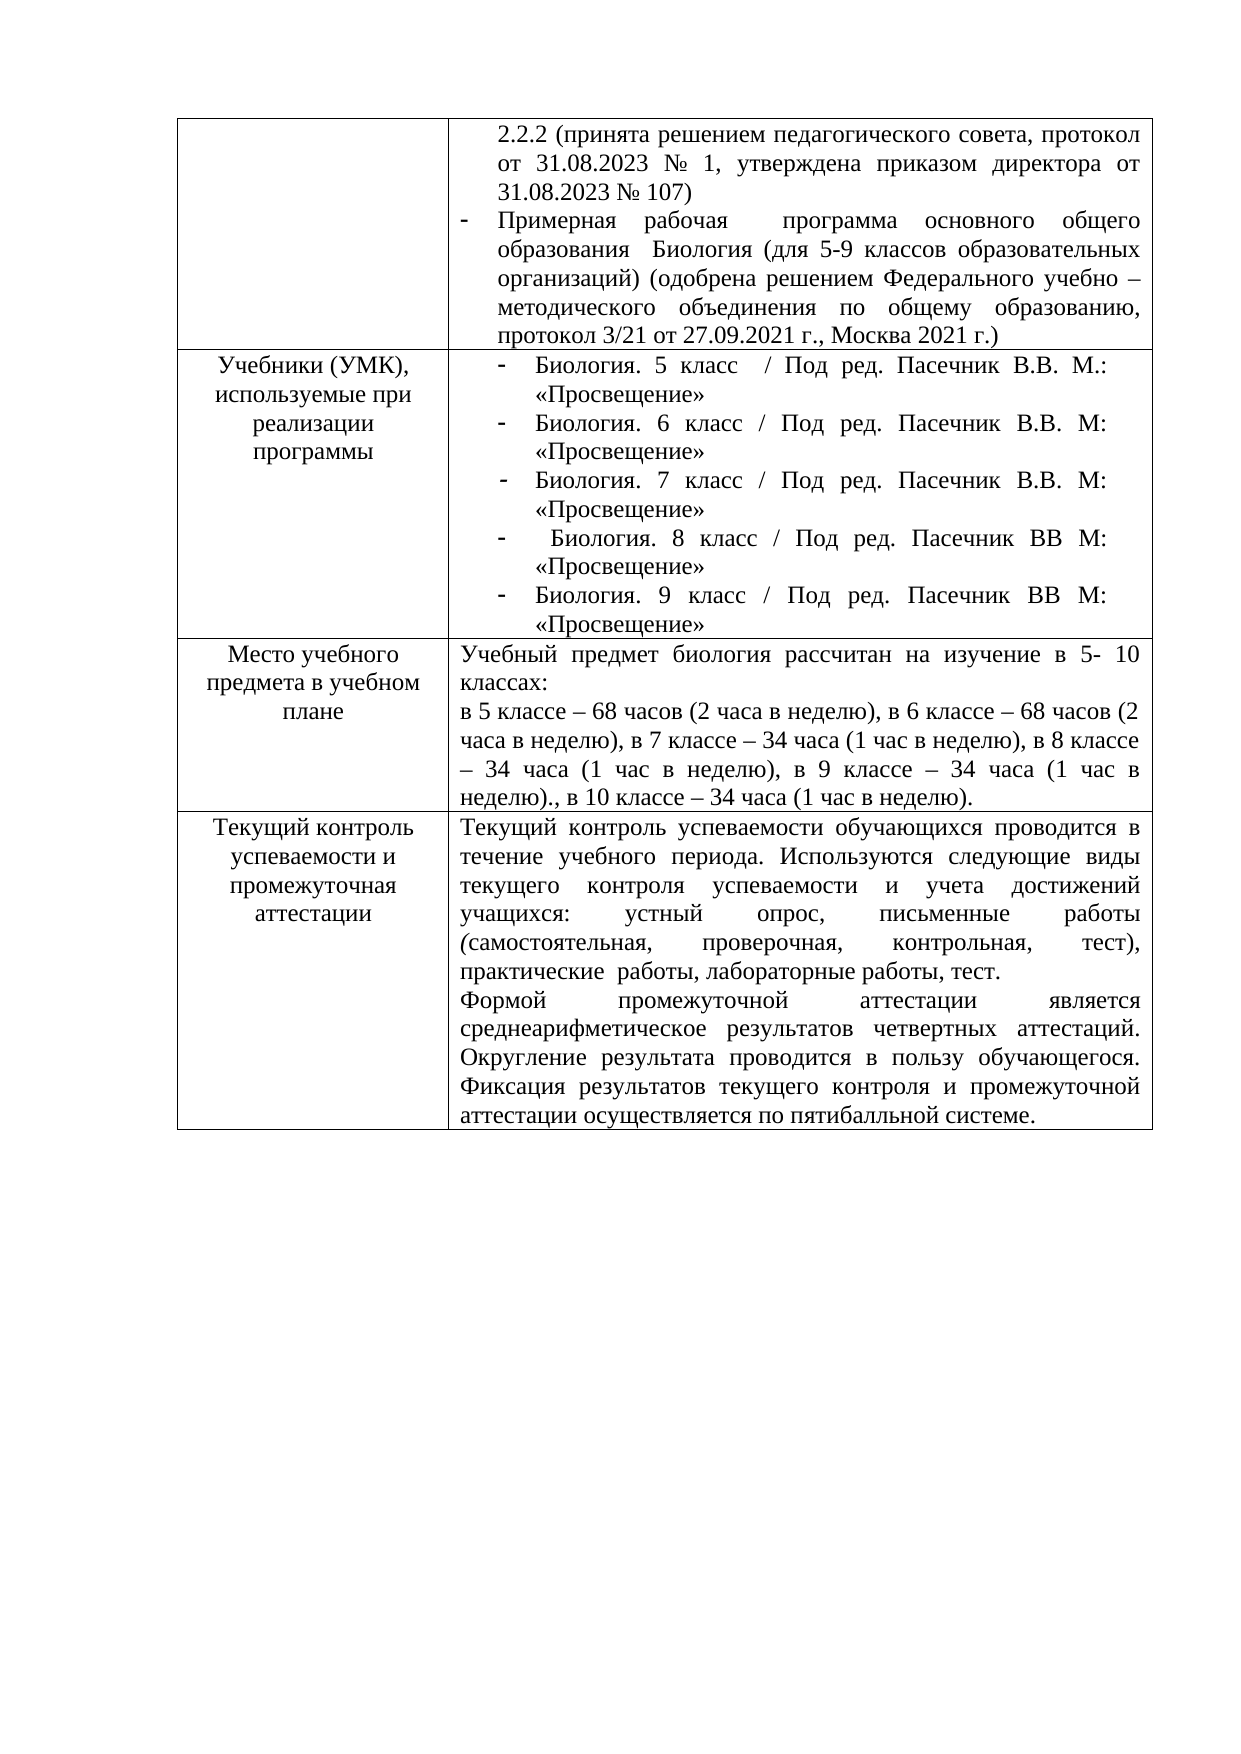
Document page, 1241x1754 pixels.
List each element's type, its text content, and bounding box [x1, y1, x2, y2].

table_cell Учебники (УМК), используемые при реализации программы [178, 350, 448, 638]
table_cell Текущий контроль успеваемости и промежуточная аттестации [178, 812, 448, 1128]
table_cell Учебный предмет биология рассчитан на изучение в 5- 10 классах: в 5 классе – 68 часов (2 часа в неделю), в 6 классе – 68 часов (2 часа в неделю), в 7 классе – 34 часа (1 час в неделю), в 8 классе – 34 часа (1 час в неделю), в 9 классе – 34 часа (1 час в неделю).‌‌, в 10 классе – 34 часа (1 час в неделю). [449, 639, 1152, 811]
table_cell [449, 119, 1152, 349]
table_cell Место учебного предмета в учебном плане [178, 639, 448, 811]
table_cell Биология. 5 класс / Под ред. Пасечник В.В. М.: «Просвещение» Биология. 6 класс / Под ред. Пасечник В.В. М: «Просвещение» Биология. 7 класс / Под ред. Пасечник В.В. М: «Просвещение» Биология. 8 класс / Под ред. Пасечник ВВ М: «Просвещение» Биология. 9 класс / Под ред. Пасечник ВВ М: «Просвещение» [449, 350, 1152, 638]
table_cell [178, 119, 448, 349]
table_cell Текущий контроль успеваемости обучающихся проводится в течение учебного периода. Используются следующие виды текущего контроля успеваемости и учета достижений учащихся: устный опрос, письменные работы (самостоятельная, проверочная, контрольная, тест), практические работы, лабораторные работы, тест. Формой промежуточной аттестации является среднеарифметическое результатов четвертных аттестаций. Округление результата проводится в пользу обучающегося. Фиксация результатов текущего контроля и промежуточной аттестации осуществляется по пятибалльной системе. [449, 812, 1152, 1128]
